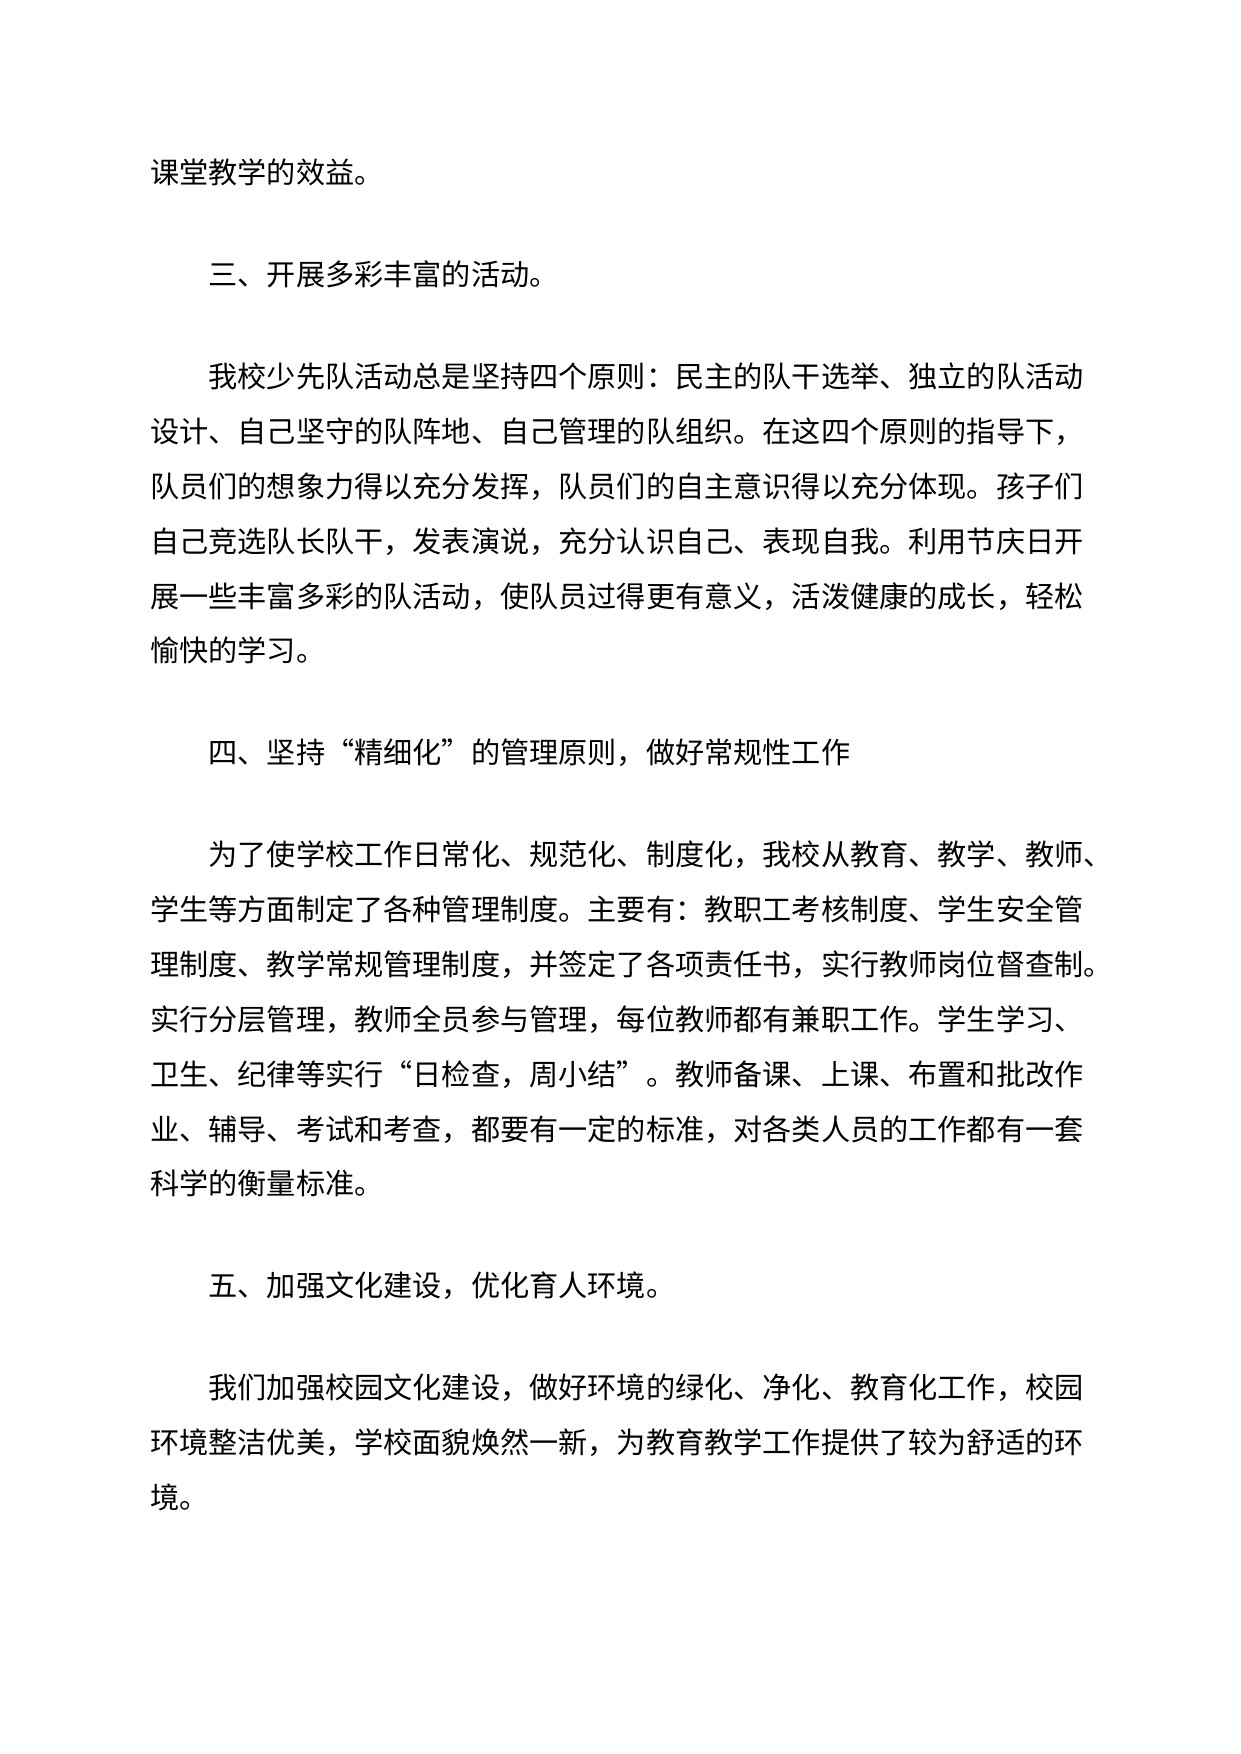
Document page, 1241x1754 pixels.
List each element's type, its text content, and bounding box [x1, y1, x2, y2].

text 为了使学校工作日常化、规范化、制度化，我校从教育、教学、教师、学生等方面制定了各种管理制度。主要有：教职工考核制度、学生安全管理制度、教学常规管理制度，并签定了各项责任书，实行教师岗位督查制。实行分层管理，教师全员参与管理，每位教师都有兼职工作。学生学习、卫生、纪律等实行“日检查，周小结”。教师备课、上课、布置和批改作业、辅导、考试和考查，都要有一定的标准，对各类人员的工作都有一套科学的衡量标准。 [150, 832, 1090, 1203]
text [150, 150, 1090, 192]
text 五、加强文化建设，优化育人环境。 [150, 1263, 1090, 1305]
text 我校少先队活动总是坚持四个原则：民主的队干选举、独立的队活动设计、自己坚守的队阵地、自己管理的队组织。在这四个原则的指导下，队员们的想象力得以充分发挥，队员们的自主意识得以充分体现。孩子们自己竞选队长队干，发表演说，充分认识自己、表现自我。利用节庆日开展一些丰富多彩的队活动，使队员过得更有意义，活泼健康的成长，轻松愉快的学习。 [150, 353, 1090, 670]
text 四、坚持“精细化”的管理原则，做好常规性工作 [150, 730, 1090, 772]
text 三、开展多彩丰富的活动。 [150, 252, 1090, 294]
text 我们加强校园文化建设，做好环境的绿化、净化、教育化工作，校园环境整洁优美，学校面貌焕然一新，为教育教学工作提供了较为舒适的环境。 [150, 1364, 1090, 1517]
